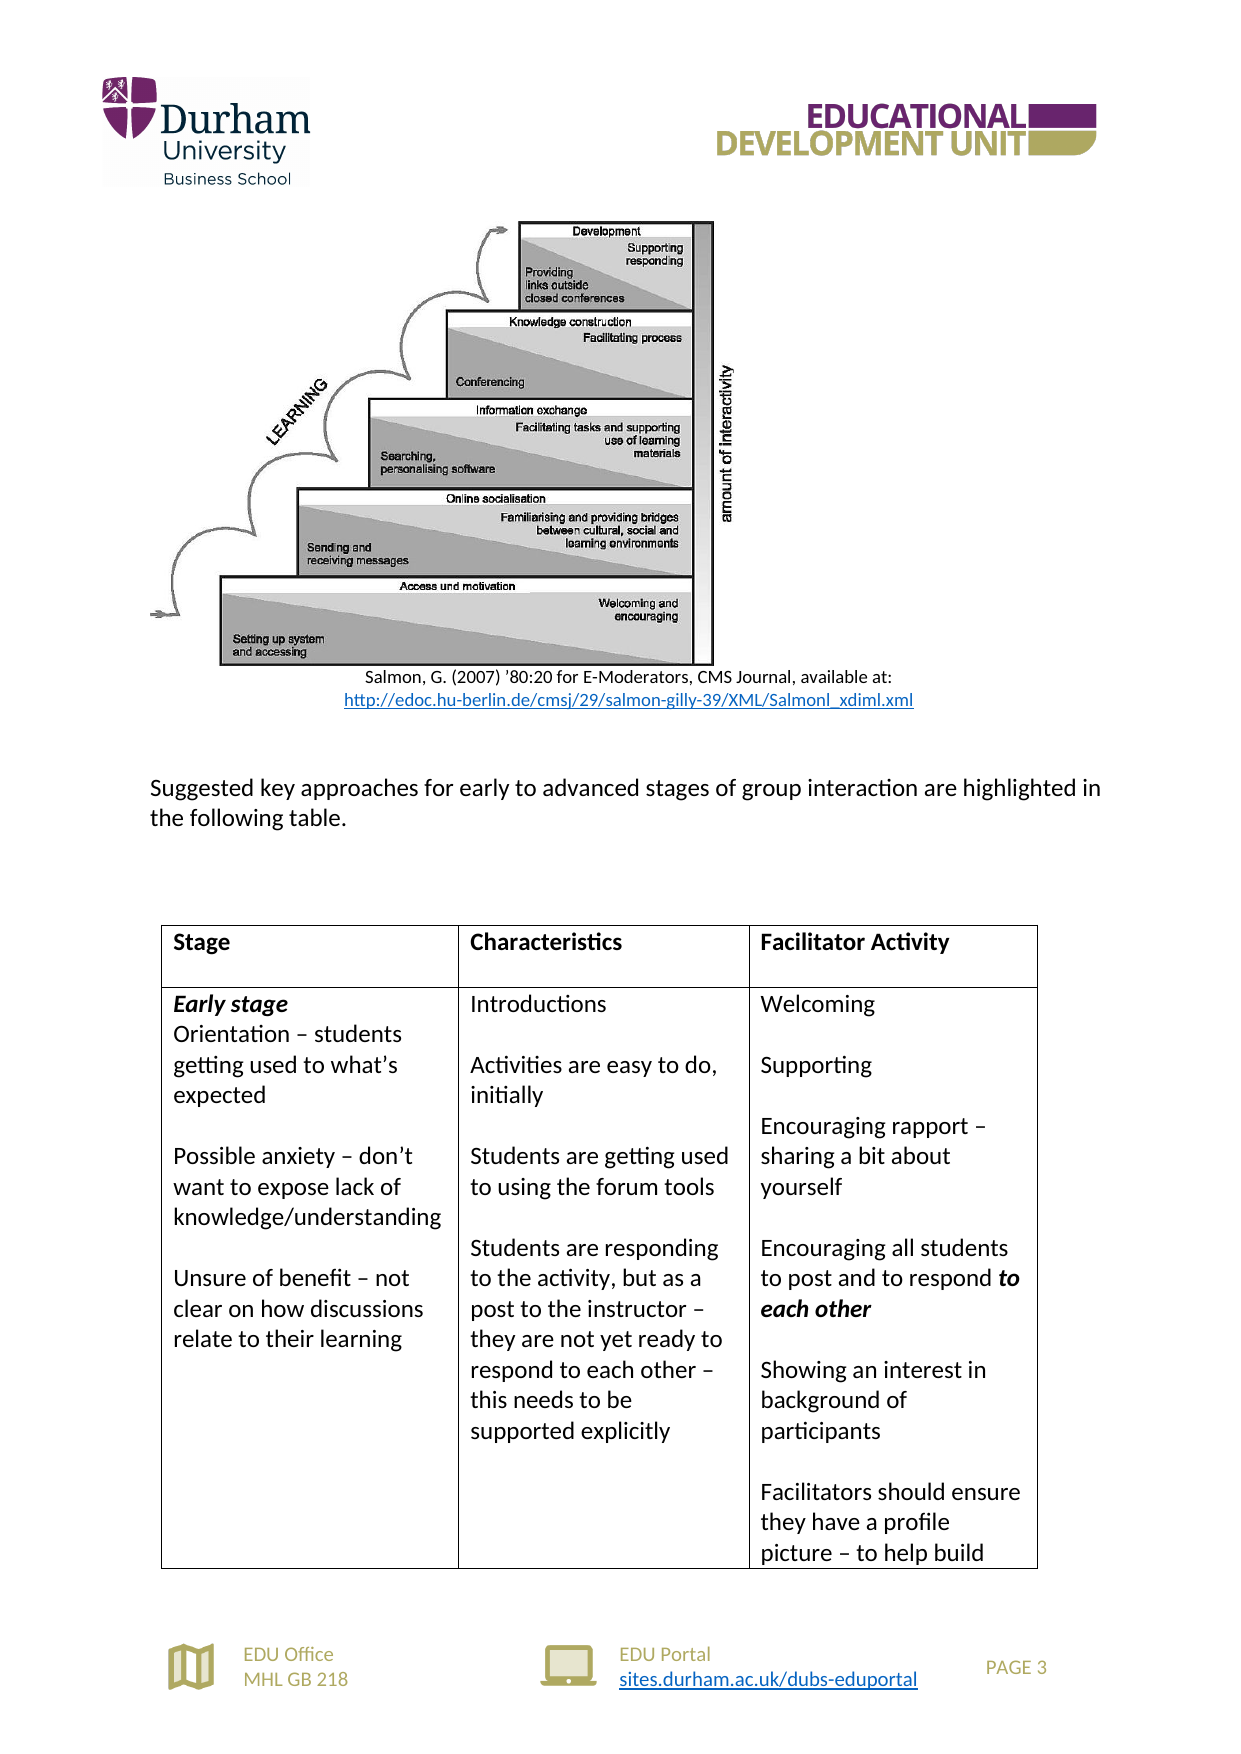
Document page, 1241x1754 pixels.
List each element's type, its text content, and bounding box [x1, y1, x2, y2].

text Suggested key approaches for early to advanced stages of group interaction are highlighted in the following table. [150, 772, 1107, 833]
picture [102, 77, 311, 187]
picture [540, 1638, 597, 1695]
picture [150, 221, 734, 666]
picture [161, 1636, 221, 1697]
table_header Facilitator Activity [750, 926, 1037, 987]
picture [714, 99, 1097, 165]
text Salmon, G. (2007) ’80:20 for E-Moderators, CMS Journal, available at: http://edoc.hu-berlin.de/cmsj/29/salmon-gilly-39/XML/Salmonl_xdiml.xml [150, 665, 1107, 711]
table_header Stage [162, 926, 458, 987]
table_header Characteristics [459, 926, 749, 987]
